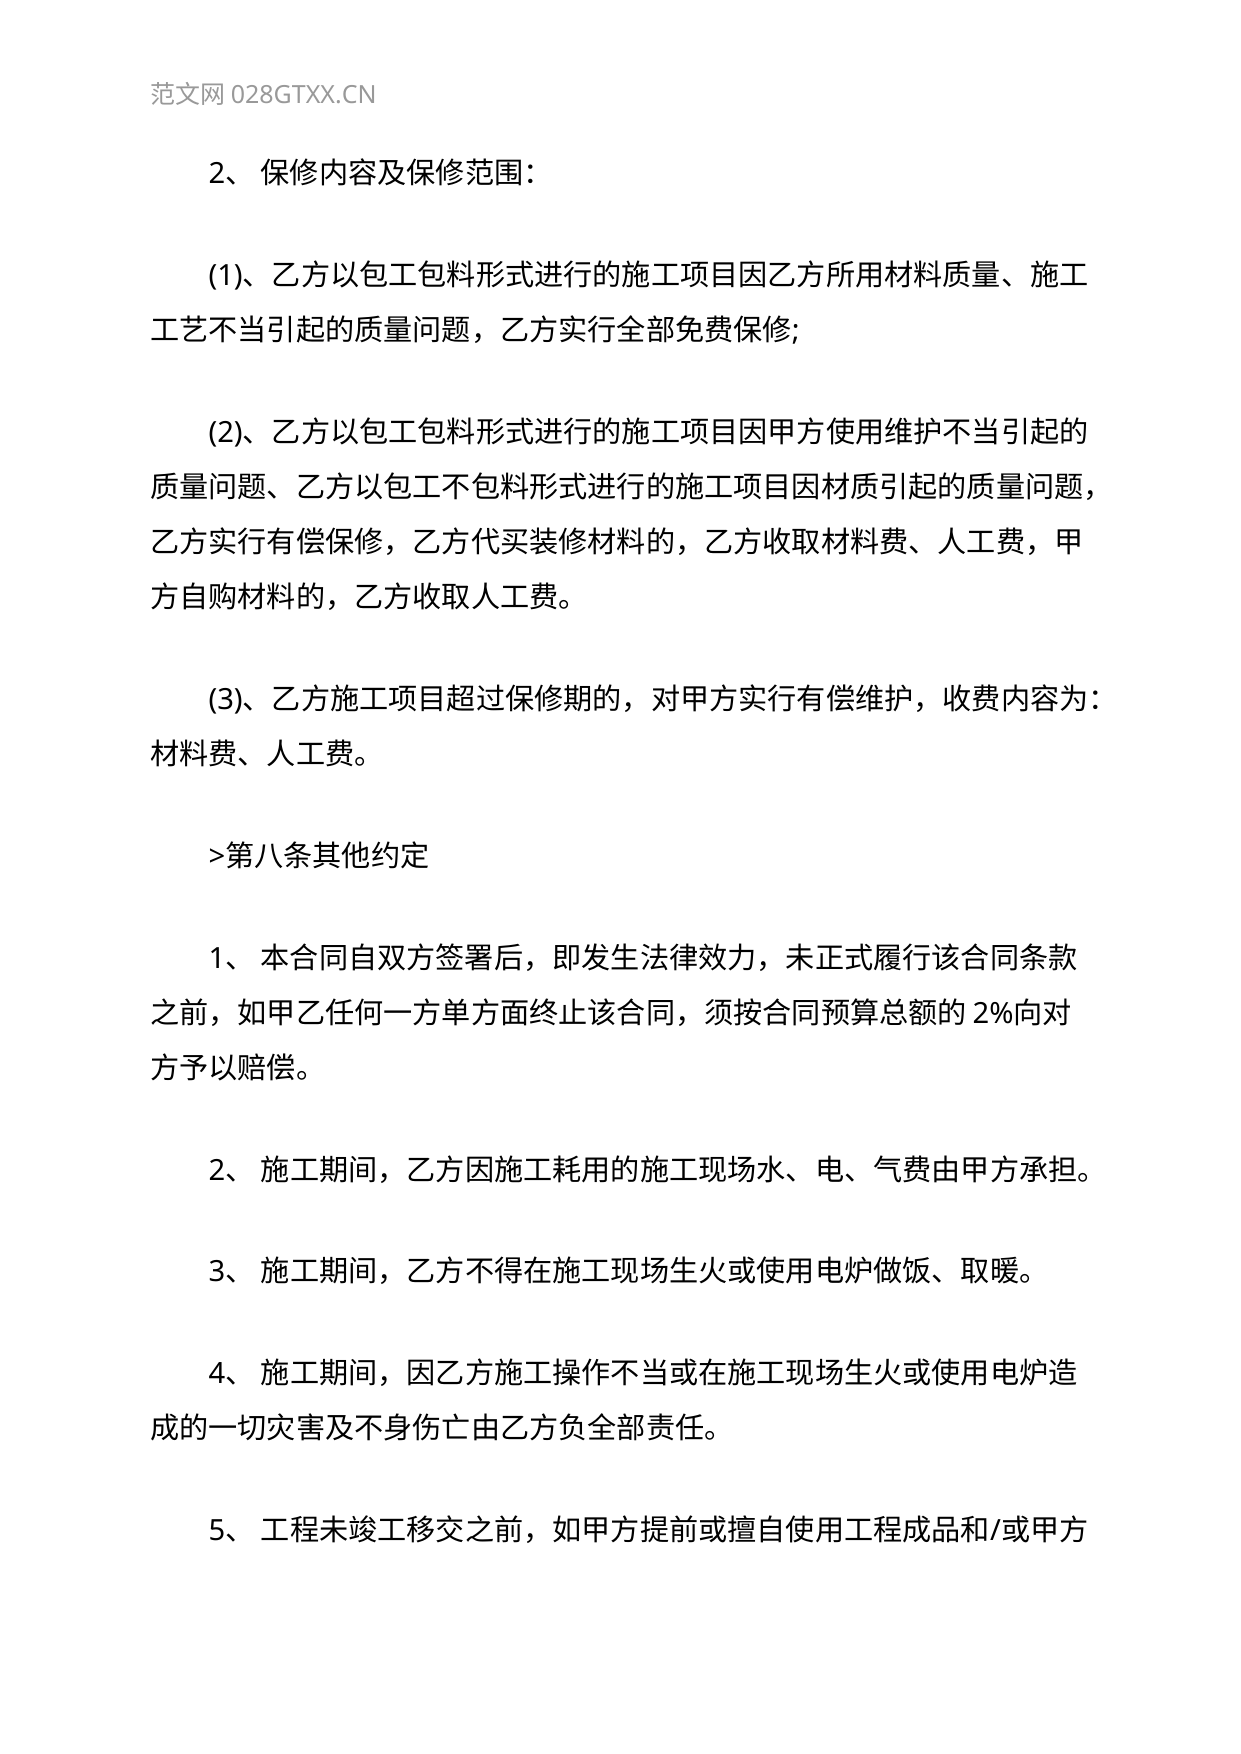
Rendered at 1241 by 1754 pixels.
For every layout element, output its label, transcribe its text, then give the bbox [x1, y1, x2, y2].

text (3)、乙方施工项目超过保修期的，对甲方实行有偿维护，收费内容为：材料费、人工费。 [150, 676, 1090, 773]
text 3、 施工期间，乙方不得在施工现场生火或使用电炉做饭、取暖。 [150, 1248, 1090, 1290]
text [150, 1507, 1090, 1549]
text 2、 保修内容及保修范围： [150, 150, 1090, 192]
text >第八条其他约定 [150, 832, 1090, 875]
text 4、 施工期间，因乙方施工操作不当或在施工现场生火或使用电炉造成的一切灾害及不身伤亡由乙方负全部责任。 [150, 1350, 1090, 1447]
text (2)、乙方以包工包料形式进行的施工项目因甲方使用维护不当引起的质量问题、乙方以包工不包料形式进行的施工项目因材质引起的质量问题，乙方实行有偿保修，乙方代买装修材料的，乙方收取材料费、人工费，甲方自购材料的，乙方收取人工费。 [150, 409, 1090, 616]
text 1、 本合同自双方签署后，即发生法律效力，未正式履行该合同条款之前，如甲乙任何一方单方面终止该合同，须按合同预算总额的2%向对方予以赔偿。 [150, 934, 1090, 1087]
text (1)、乙方以包工包料形式进行的施工项目因乙方所用材料质量、施工工艺不当引起的质量问题，乙方实行全部免费保修; [150, 252, 1090, 349]
text 2、 施工期间，乙方因施工耗用的施工现场水、电、气费由甲方承担。 [150, 1146, 1090, 1188]
